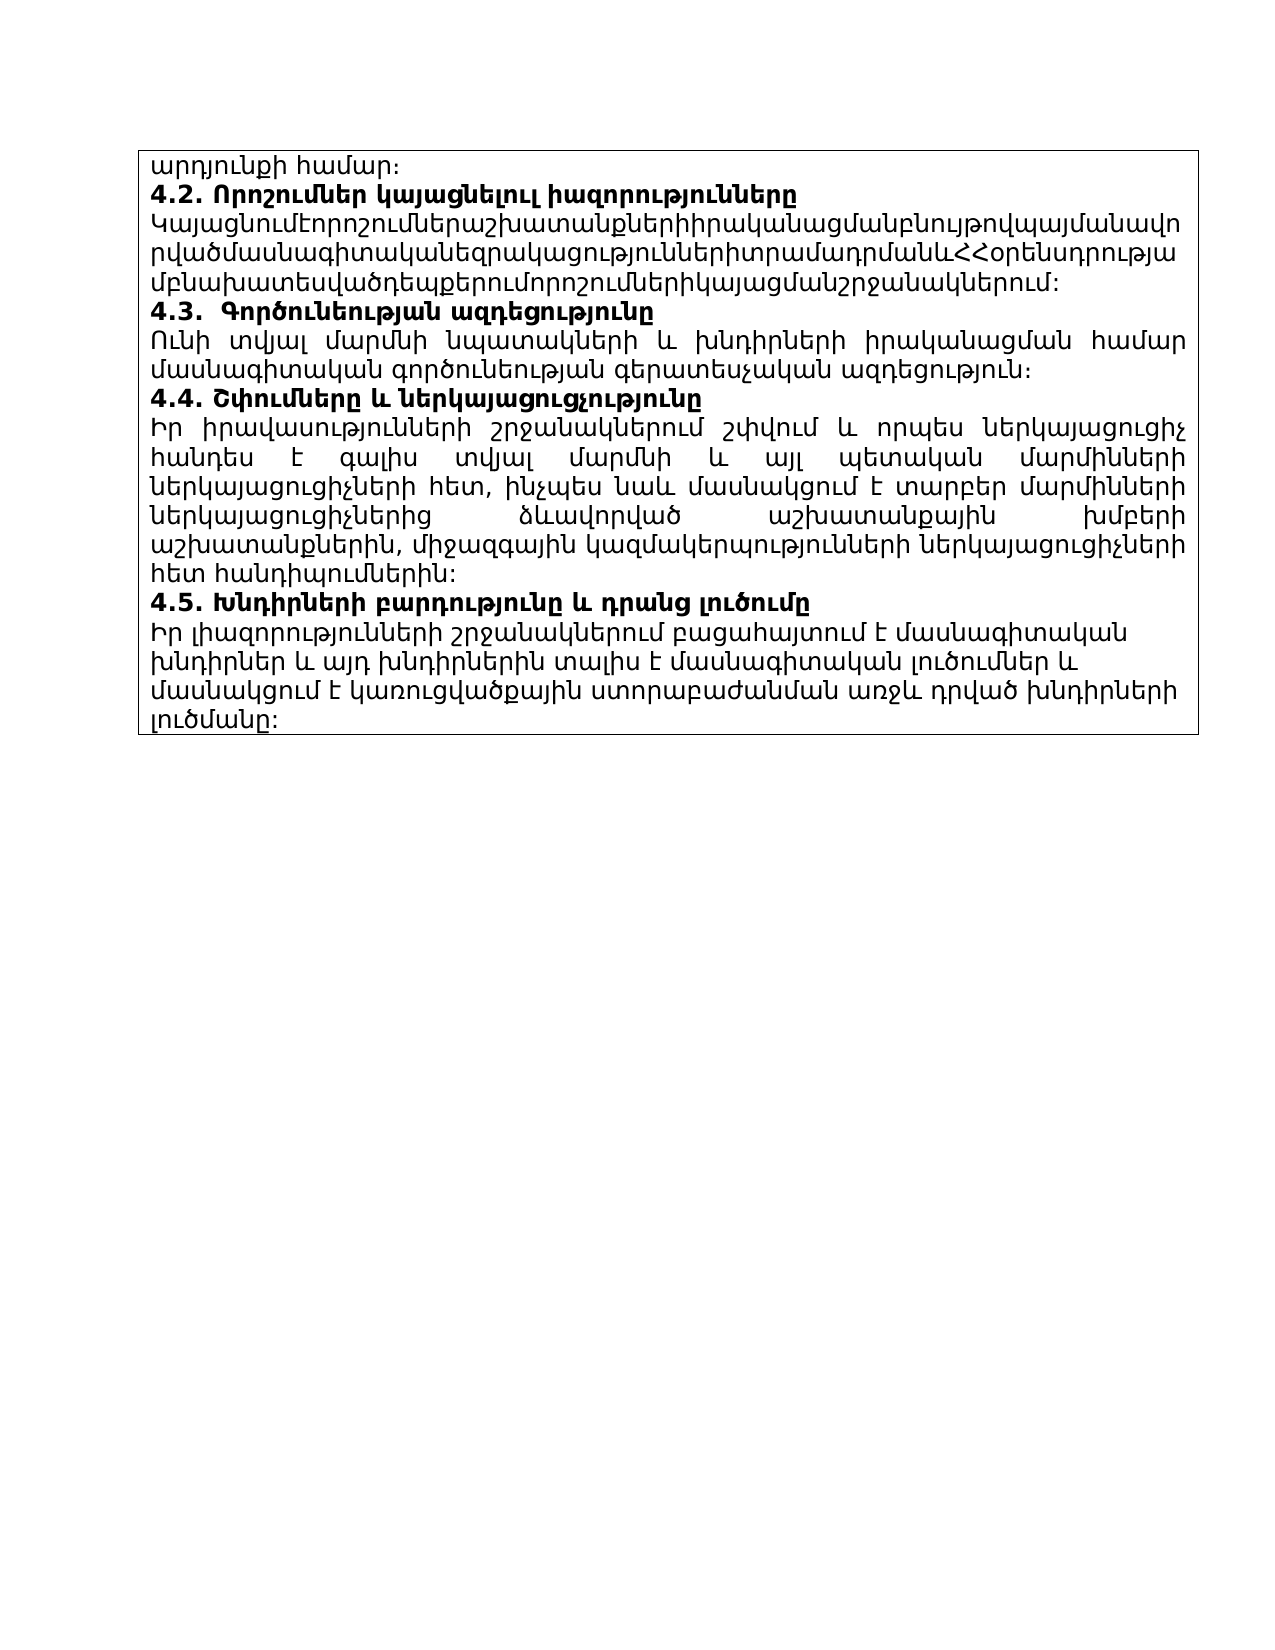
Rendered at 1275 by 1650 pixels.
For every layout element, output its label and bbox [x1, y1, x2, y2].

table_cell [139, 151, 1198, 734]
